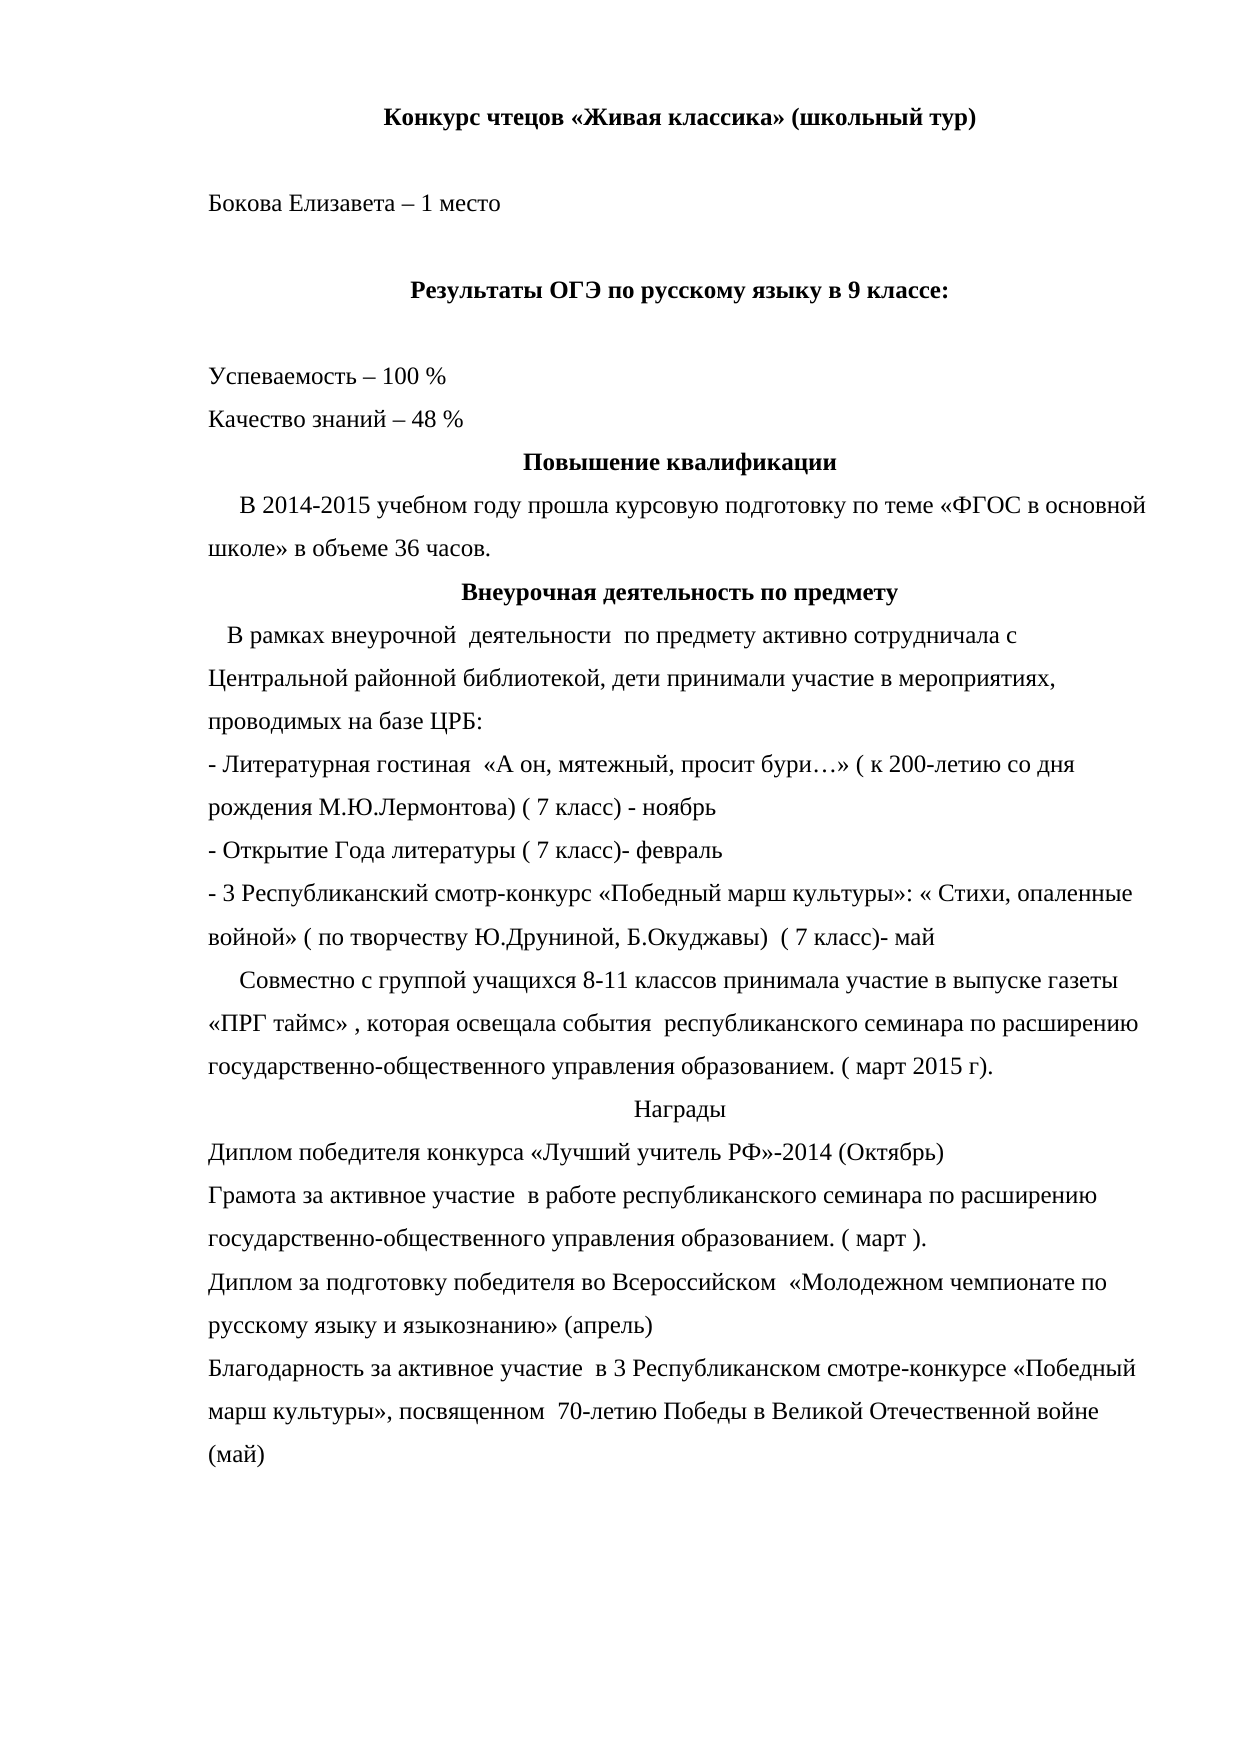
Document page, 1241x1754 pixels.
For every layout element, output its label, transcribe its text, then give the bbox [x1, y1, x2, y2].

list Бокова Елизавета – 1 место [208, 188, 1152, 217]
list - Открытие Года литературы ( 7 класс)- февраль [208, 835, 1152, 864]
list Повышение квалификации [208, 447, 1152, 476]
list Успеваемость – 100 % [208, 361, 1152, 390]
list Диплом победителя конкурса «Лучший учитель РФ»-2014 (Октябрь) [208, 1137, 1152, 1166]
list Диплом за подготовку победителя во Всероссийском «Молодежном чемпионате по русскому языку и языкознанию» (апрель) [208, 1267, 1152, 1338]
list Грамота за активное участие в работе республиканского семинара по расширению государственно-общественного управления образованием. ( март ). [208, 1180, 1152, 1252]
list - 3 Республиканский смотр-конкурс «Победный марш культуры»: « Стихи, опаленные войной» ( по творчеству Ю.Друниной, Б.Окуджавы) ( 7 класс)- май [208, 878, 1152, 950]
list В рамках внеурочной деятельности по предмету активно сотрудничала с Центральной районной библиотекой, дети принимали участие в мероприятиях, проводимых на базе ЦРБ: [208, 620, 1152, 735]
list В 2014-2015 учебном году прошла курсовую подготовку по теме «ФГОС в основной школе» в объеме 36 часов. [208, 490, 1152, 562]
list Качество знаний – 48 % [208, 404, 1152, 433]
list Конкурс чтецов «Живая классика» (школьный тур) [208, 102, 1152, 131]
list Внеурочная деятельность по предмету [208, 577, 1152, 605]
list Благодарность за активное участие в 3 Республиканском смотре-конкурсе «Победный марш культуры», посвященном 70-летию Победы в Великой Отечественной войне (май) [208, 1353, 1152, 1468]
list Совместно с группой учащихся 8-11 классов принимала участие в выпуске газеты «ПРГ таймс» , которая освещала события республиканского семинара по расширению государственно-общественного управления образованием. ( март 2015 г). [208, 965, 1152, 1080]
list Результаты ОГЭ по русскому языку в 9 классе: [208, 275, 1152, 303]
list Награды [208, 1094, 1152, 1123]
list - Литературная гостиная «А он, мятежный, просит бури…» ( к 200-летию со дня рождения М.Ю.Лермонтова) ( 7 класс) - ноябрь [208, 749, 1152, 821]
